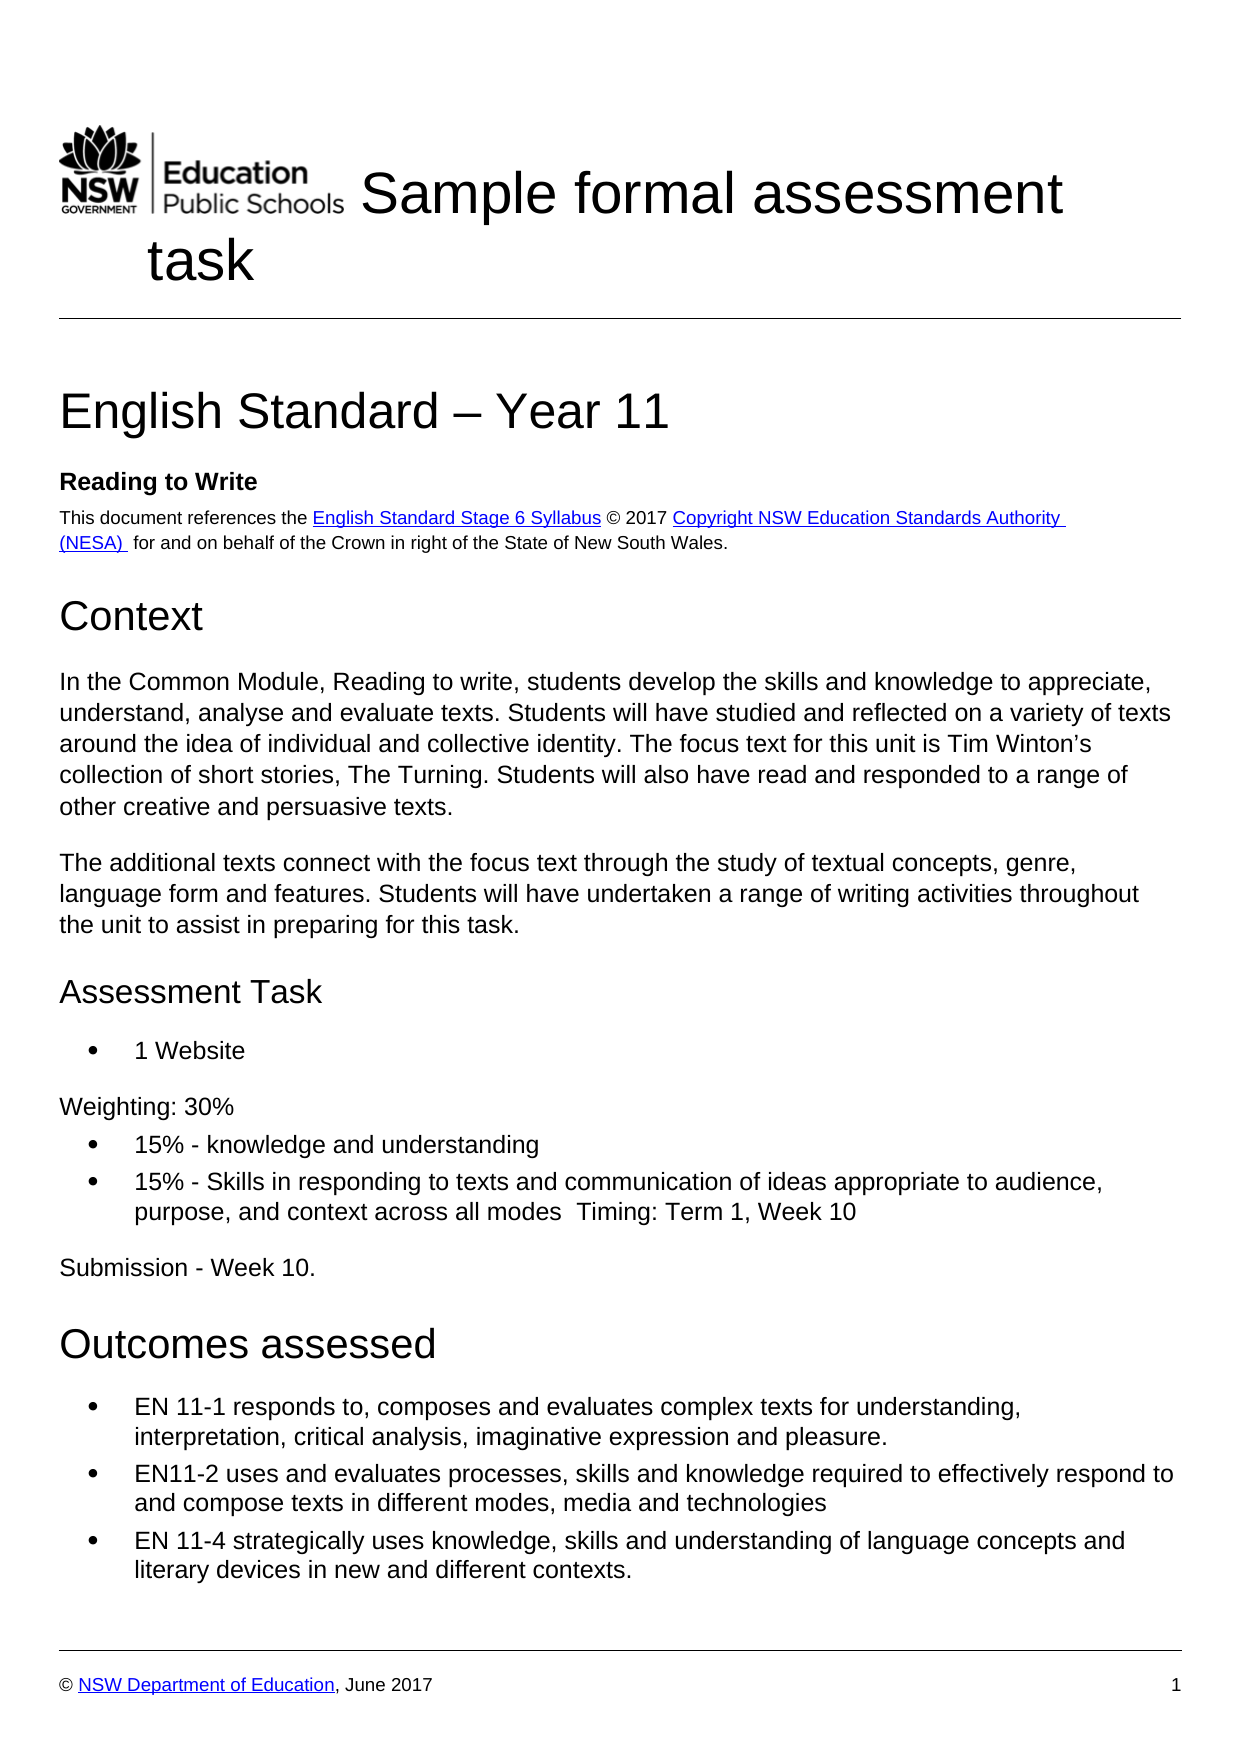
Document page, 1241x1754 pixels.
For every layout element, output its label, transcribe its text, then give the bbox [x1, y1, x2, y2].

text Reading to Write [59, 464, 1181, 495]
subtitle Context [59, 591, 1181, 639]
text Weighting: 30% [59, 1090, 1181, 1121]
subtitle Assessment Task [59, 972, 1181, 1011]
list EN 11-4 strategically uses knowledge, skills and understanding of language concepts and literary devices in new and different contexts. [89, 1525, 1181, 1584]
picture [59, 125, 344, 214]
list EN11-2 uses and evaluates processes, skills and knowledge required to effectively respond to and compose texts in different modes, media and technologies [89, 1459, 1181, 1517]
text In the Common Module, Reading to write, students develop the skills and knowledge to appreciate, understand, analyse and evaluate texts. Students will have studied and reflected on a variety of texts around the idea of individual and collective identity. The focus text for this unit is Tim Winton’s collection of short stories, The Turning. Students will also have read and responded to a range of other creative and persuasive texts. [59, 664, 1181, 820]
list 15% - knowledge and understanding [89, 1129, 1181, 1159]
title Sample formal assessment task [59, 125, 1181, 318]
subtitle Outcomes assessed [59, 1319, 1181, 1367]
list EN 11-1 responds to, composes and evaluates complex texts for understanding, interpretation, critical analysis, imaginative expression and pleasure. [89, 1392, 1181, 1450]
subtitle English Standard – Year 11 [59, 381, 1181, 439]
list 1 Website [89, 1036, 1181, 1065]
text The additional texts connect with the focus text through the study of textual concepts, genre, language form and features. Students will have undertaken a range of writing activities throughout the unit to assist in preparing for this task. [59, 845, 1181, 939]
text This document references the English Standard Stage 6 Syllabus © 2017 Copyright NSW Education Standards Authority (NESA) for and on behalf of the Crown in right of the State of New South Wales. [59, 503, 1122, 553]
list 15% - Skills in responding to texts and communication of ideas appropriate to audience, purpose, and context across all modes Timing: Term 1, Week 10 [89, 1167, 1181, 1225]
text Submission - Week 10. [59, 1250, 1181, 1282]
